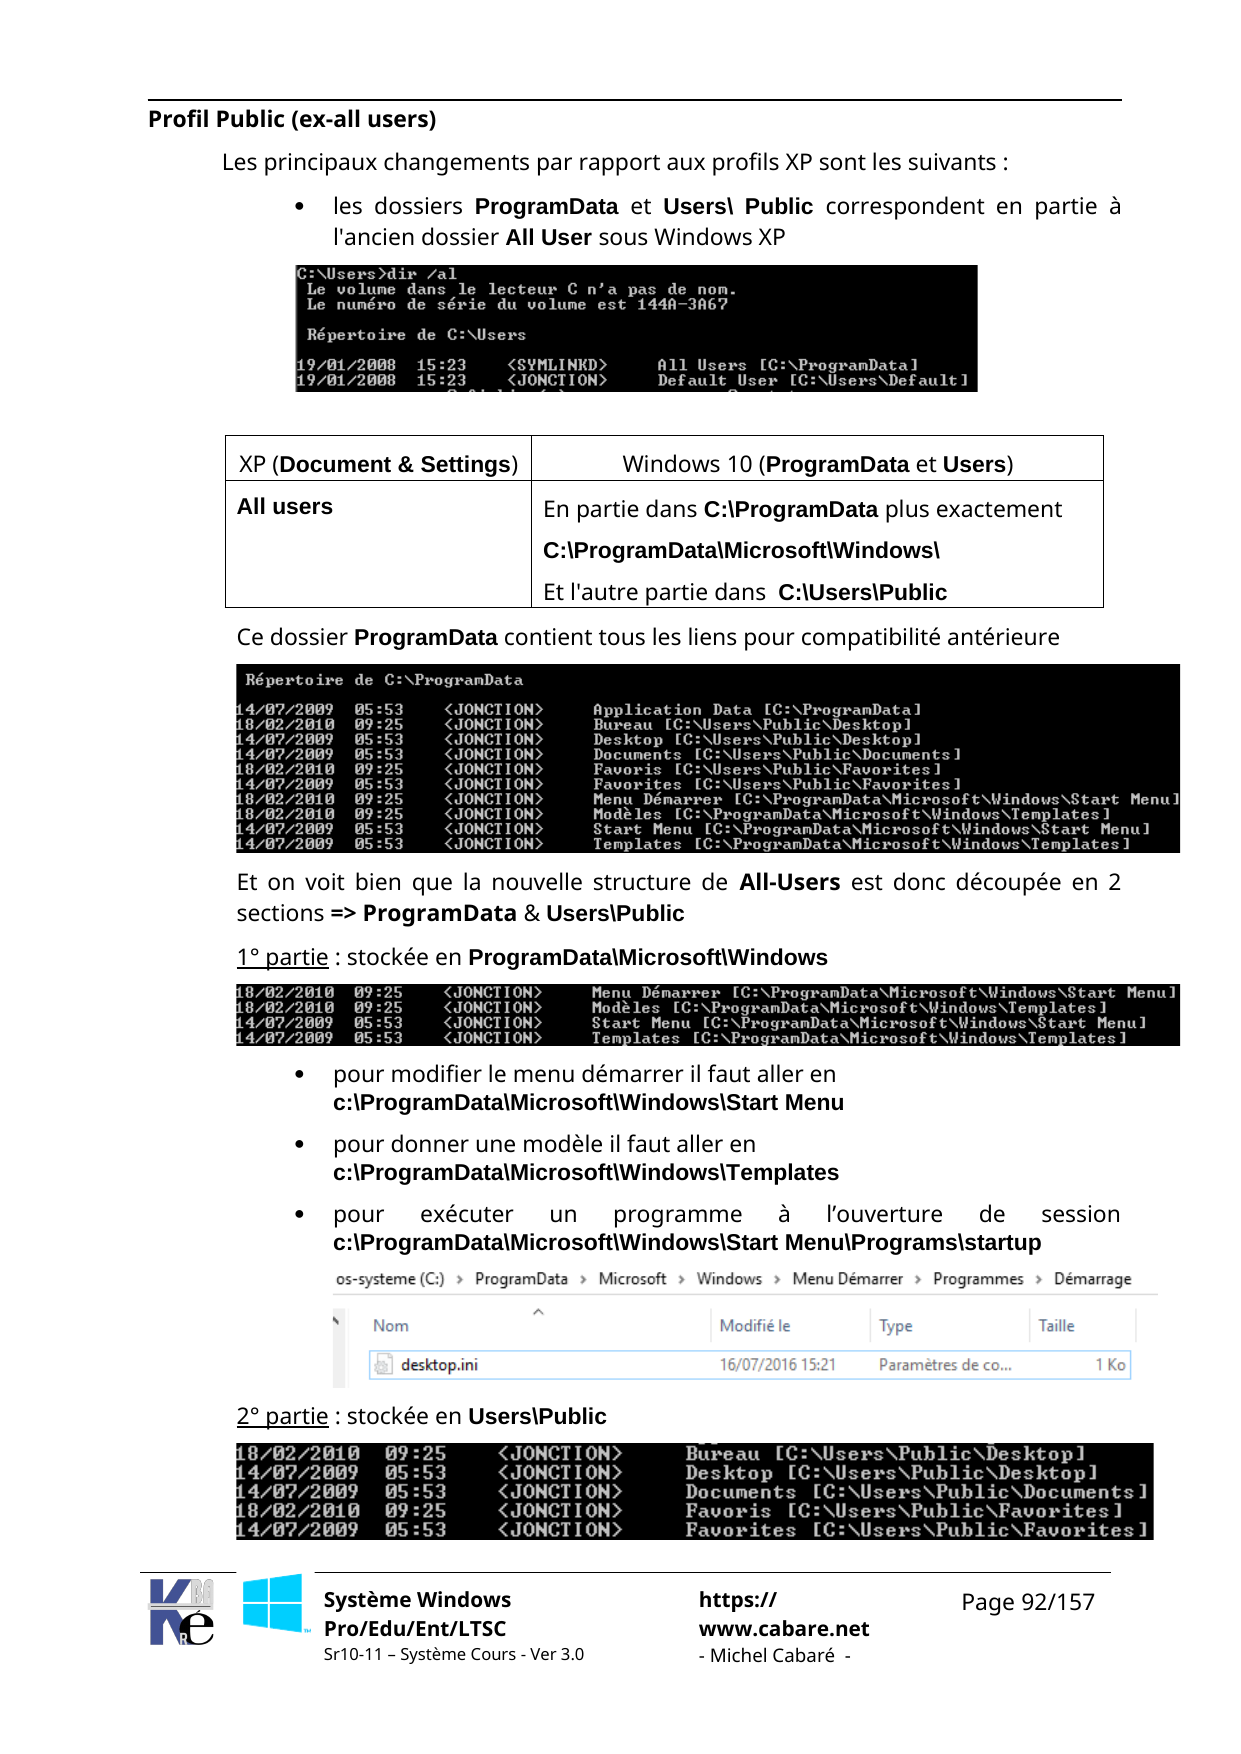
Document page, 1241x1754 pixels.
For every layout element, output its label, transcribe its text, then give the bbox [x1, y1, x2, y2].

text 2° partie : stockée en Users\Public [236, 1400, 1122, 1431]
picture [295, 265, 978, 392]
list pour exécuter un programme à l’ouverture de session c:\ProgramData\Microsoft\Windows\Start Menu\Programs\startup [295, 1198, 1122, 1256]
table_header Windows 10 (ProgramData et Users) [532, 436, 1103, 480]
picture [147, 1579, 214, 1645]
list les dossiers ProgramData et Users\ Public correspondent en partie à l'ancien dossier All User sous Windows XP [295, 190, 1122, 252]
table_cell All users [226, 481, 531, 607]
text 1° partie : stockée en ProgramData\Microsoft\Windows [236, 940, 1122, 972]
table_header XP (Document & Settings) [226, 436, 531, 480]
subtitle Profil Public (ex-all users) [148, 101, 1122, 134]
picture [236, 984, 1181, 1046]
text Ce dossier ProgramData contient tous les liens pour compatibilité antérieure [236, 621, 1122, 652]
table_cell En partie dans C:\ProgramData plus exactement C:\ProgramData\Microsoft\Windows\ Et l'autre partie dans C:\Users\Public [532, 481, 1103, 607]
list pour modifier le menu démarrer il faut aller en c:\ProgramData\Microsoft\Windows\Start Menu [295, 1058, 1122, 1115]
picture [236, 664, 1181, 853]
picture [236, 1572, 315, 1637]
list pour donner une modèle il faut aller en c:\ProgramData\Microsoft\Windows\Templates [295, 1128, 1122, 1185]
text Les principaux changements par rapport aux profils XP sont les suivants : [222, 146, 1122, 177]
text Et on voit bien que la nouvelle structure de All-Users est donc découpée en 2 sections => ProgramData & Users\Public [236, 865, 1122, 928]
picture [236, 1443, 1154, 1540]
picture [332, 1268, 1158, 1388]
